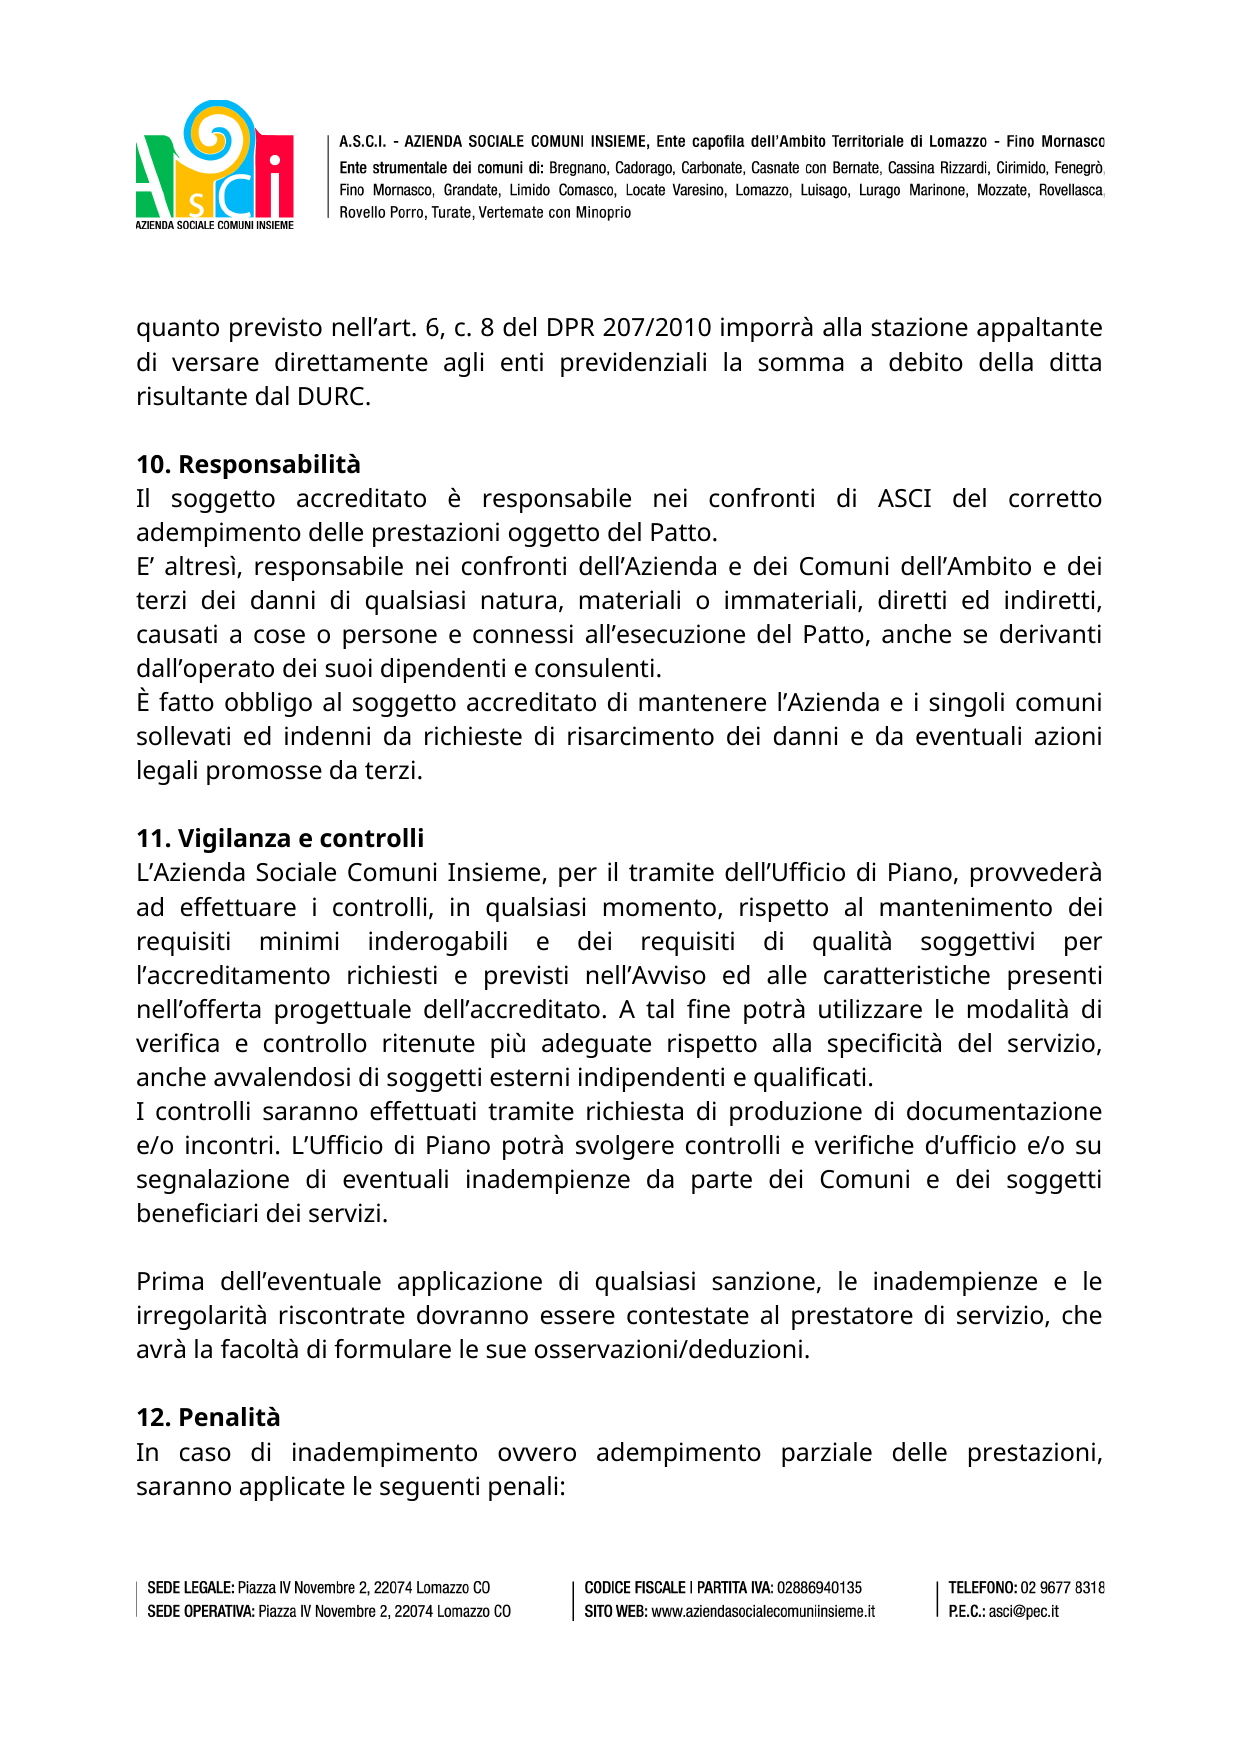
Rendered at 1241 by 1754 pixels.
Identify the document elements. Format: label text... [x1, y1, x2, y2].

text L’Azienda Sociale Comuni Insieme, per il tramite dell’Ufficio di Piano, provvederà ad effettuare i controlli, in qualsiasi momento, rispetto al mantenimento dei requisiti minimi inderogabili e dei requisiti di qualità soggettivi per l’accreditamento richiesti e previsti nell’Avviso ed alle caratteristiche presenti nell’offerta progettuale dell’accreditato. A tal fine potrà utilizzare le modalità di verifica e controllo ritenute più adeguate rispetto alla specificità del servizio, anche avvalendosi di soggetti esterni indipendenti e qualificati. [136, 855, 1104, 1093]
text I controlli saranno effettuati tramite richiesta di produzione di documentazione e/o incontri. L’Ufficio di Piano potrà svolgere controlli e verifiche d’ufficio e/o su segnalazione di eventuali inadempienze da parte dei Comuni e dei soggetti beneficiari dei servizi. [136, 1093, 1104, 1230]
text Il soggetto accreditato è responsabile nei confronti di ASCI del corretto adempimento delle prestazioni oggetto del Patto. [136, 480, 1104, 548]
text 12. Penalità [136, 1400, 1104, 1434]
picture [136, 100, 1105, 229]
text E’ altresì, responsabile nei confronti dell’Azienda e dei Comuni dell’Ambito e dei terzi dei danni di qualsiasi natura, materiali o immateriali, diretti ed indiretti, causati a cose o persone e connessi all’esecuzione del Patto, anche se derivanti dall’operato dei suoi dipendenti e consulenti. [136, 548, 1104, 685]
text In caso di inadempimento ovvero adempimento parziale delle prestazioni, saranno applicate le seguenti penali: [136, 1434, 1104, 1502]
text Prima dell’eventuale applicazione di qualsiasi sanzione, le inadempienze e le irregolarità riscontrate dovranno essere contestate al prestatore di servizio, che avrà la facoltà di formulare le sue osservazioni/deduzioni. [136, 1264, 1104, 1366]
text 11. Vigilanza e controlli [136, 821, 1104, 855]
text 10. Responsabilità [136, 446, 1104, 480]
picture [136, 1581, 1105, 1621]
text È fatto obbligo al soggetto accreditato di mantenere l’Azienda e i singoli comuni sollevati ed indenni da richieste di risarcimento dei danni e da eventuali azioni legali promosse da terzi. [136, 685, 1104, 787]
